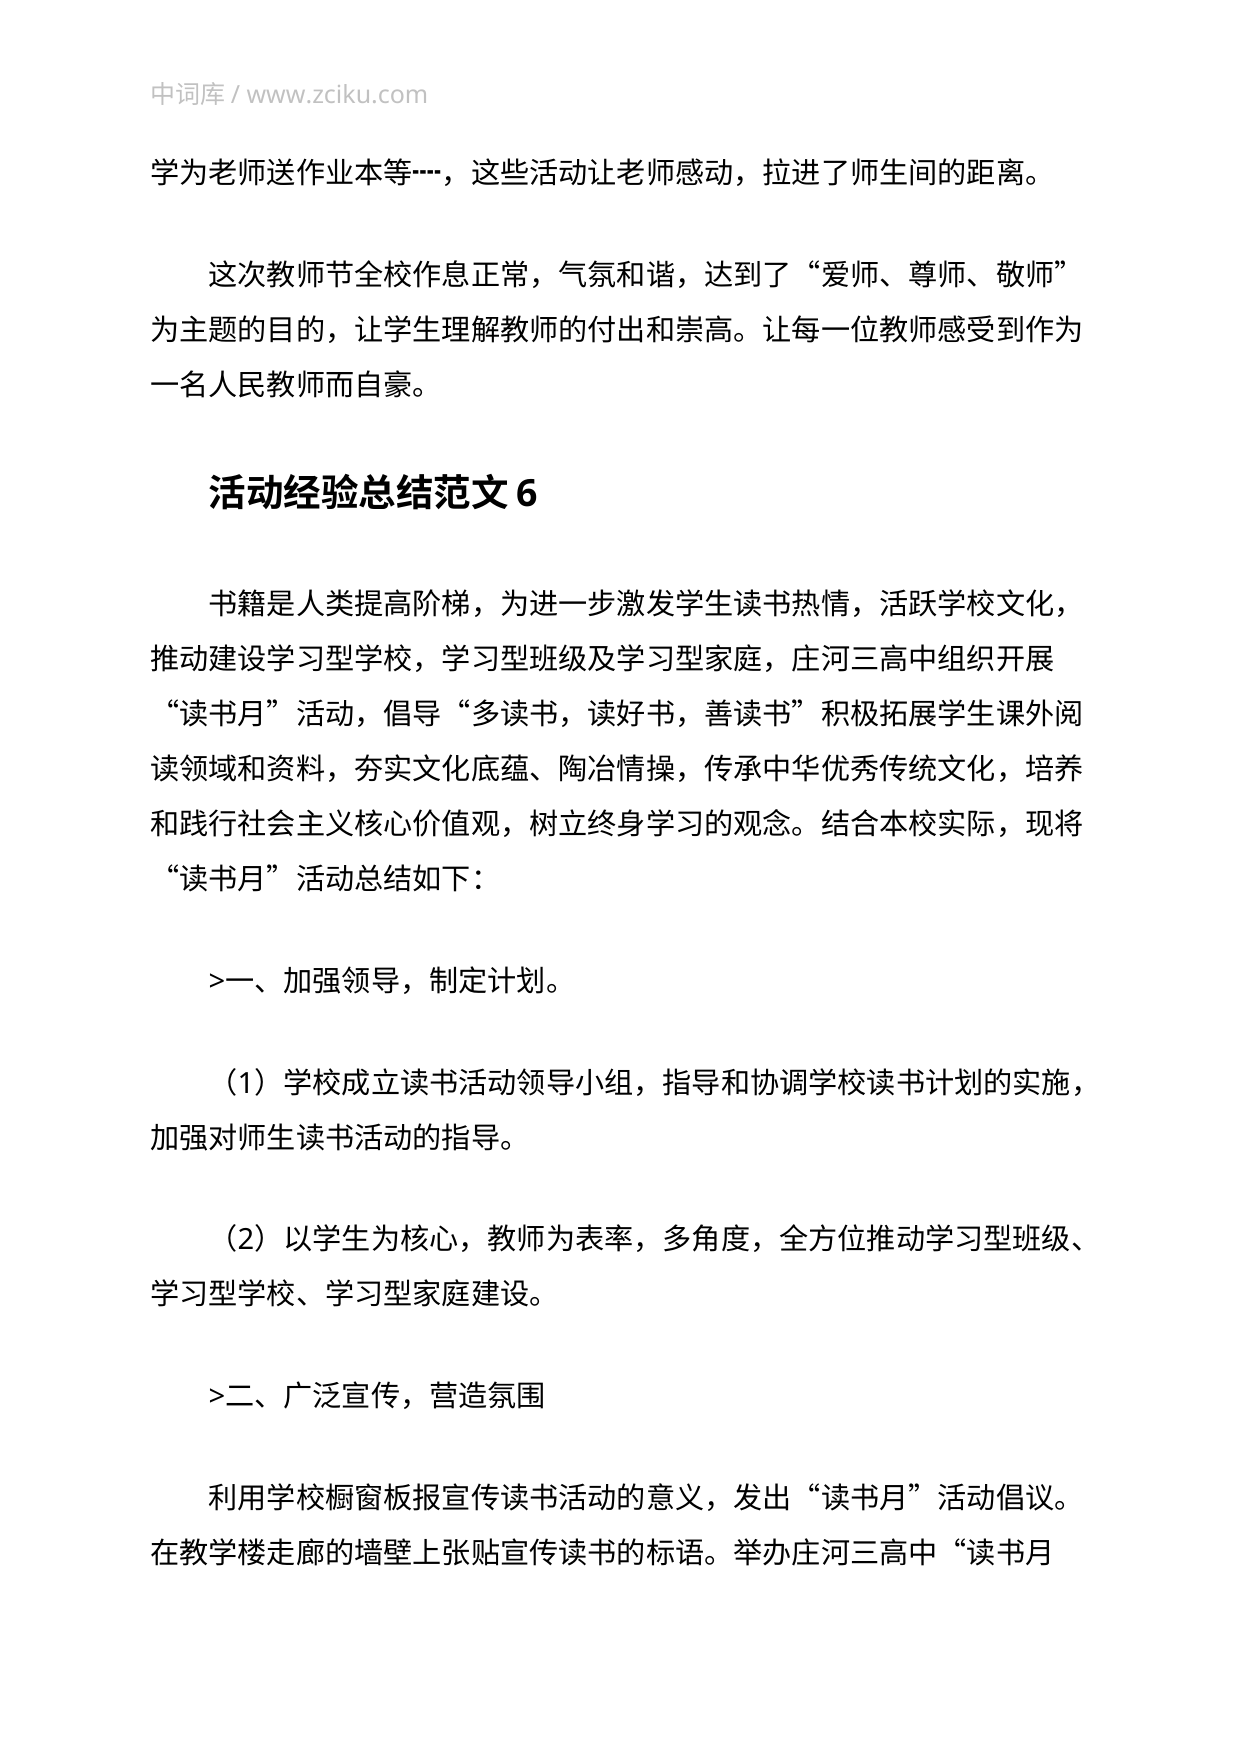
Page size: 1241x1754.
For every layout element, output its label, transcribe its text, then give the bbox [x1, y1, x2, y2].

text （2）以学生为核心，教师为表率，多角度，全方位推动学习型班级、学习型学校、学习型家庭建设。 [150, 1216, 1090, 1313]
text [150, 150, 1090, 192]
text 活动经验总结范文6 [150, 463, 1090, 518]
text 书籍是人类提高阶梯，为进一步激发学生读书热情，活跃学校文化，推动建设学习型学校，学习型班级及学习型家庭，庄河三高中组织开展“读书月”活动，倡导“多读书，读好书，善读书”积极拓展学生课外阅读领域和资料，夯实文化底蕴、陶冶情操，传承中华优秀传统文化，培养和践行社会主义核心价值观，树立终身学习的观念。结合本校实际，现将“读书月”活动总结如下： [150, 581, 1090, 898]
text 这次教师节全校作息正常，气氛和谐，达到了“爱师、尊师、敬师”为主题的目的，让学生理解教师的付出和崇高。让每一位教师感受到作为一名人民教师而自豪。 [150, 252, 1090, 404]
text （1）学校成立读书活动领导小组，指导和协调学校读书计划的实施，加强对师生读书活动的指导。 [150, 1059, 1090, 1156]
text >二、广泛宣传，营造氛围 [150, 1373, 1090, 1415]
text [150, 1475, 1090, 1572]
text >一、加强领导，制定计划。 [150, 957, 1090, 999]
